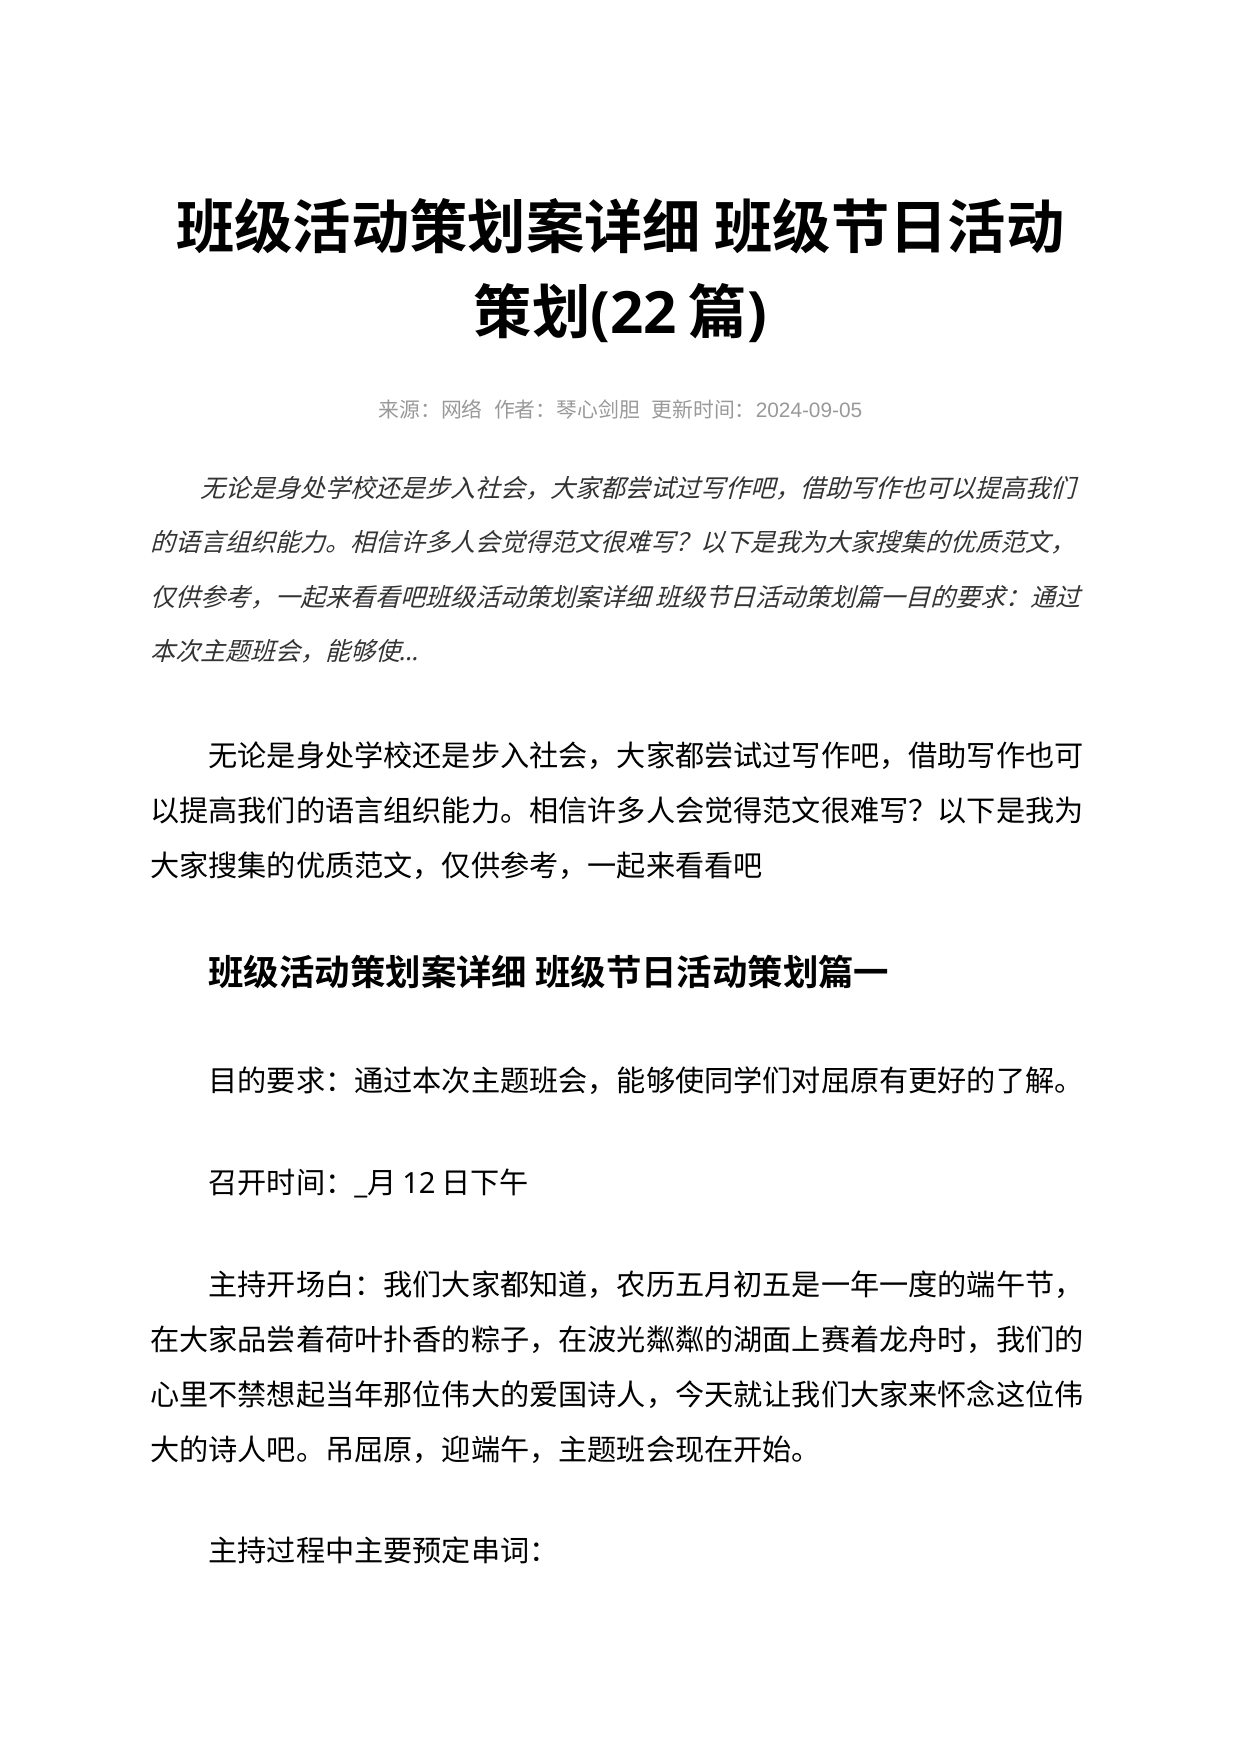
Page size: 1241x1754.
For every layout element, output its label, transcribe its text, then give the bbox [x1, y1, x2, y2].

text 召开时间：_月12日下午 [150, 1159, 1090, 1202]
subtitle 班级活动策划案详细 班级节日活动策划(22篇) [150, 181, 1090, 351]
text 目的要求：通过本次主题班会，能够使同学们对屈原有更好的了解。 [150, 1058, 1090, 1100]
text 来源：网络 作者：琴心剑胆 更新时间：2024-09-05 [150, 397, 1090, 421]
text 无论是身处学校还是步入社会，大家都尝试过写作吧，借助写作也可以提高我们的语言组织能力。相信许多人会觉得范文很难写？以下是我为大家搜集的优质范文，仅供参考，一起来看看吧班级活动策划案详细 班级节日活动策划篇一目的要求：通过本次主题班会，能够使... [150, 468, 1090, 668]
text 主持过程中主要预定串词： [150, 1528, 1090, 1570]
text 主持开场白：我们大家都知道，农历五月初五是一年一度的端午节，在大家品尝着荷叶扑香的粽子，在波光粼粼的湖面上赛着龙舟时，我们的心里不禁想起当年那位伟大的爱国诗人，今天就让我们大家来怀念这位伟大的诗人吧。吊屈原，迎端午，主题班会现在开始。 [150, 1261, 1090, 1468]
text 班级活动策划案详细 班级节日活动策划篇一 [150, 944, 1090, 995]
text 无论是身处学校还是步入社会，大家都尝试过写作吧，借助写作也可以提高我们的语言组织能力。相信许多人会觉得范文很难写？以下是我为大家搜集的优质范文，仅供参考，一起来看看吧 [150, 733, 1090, 885]
